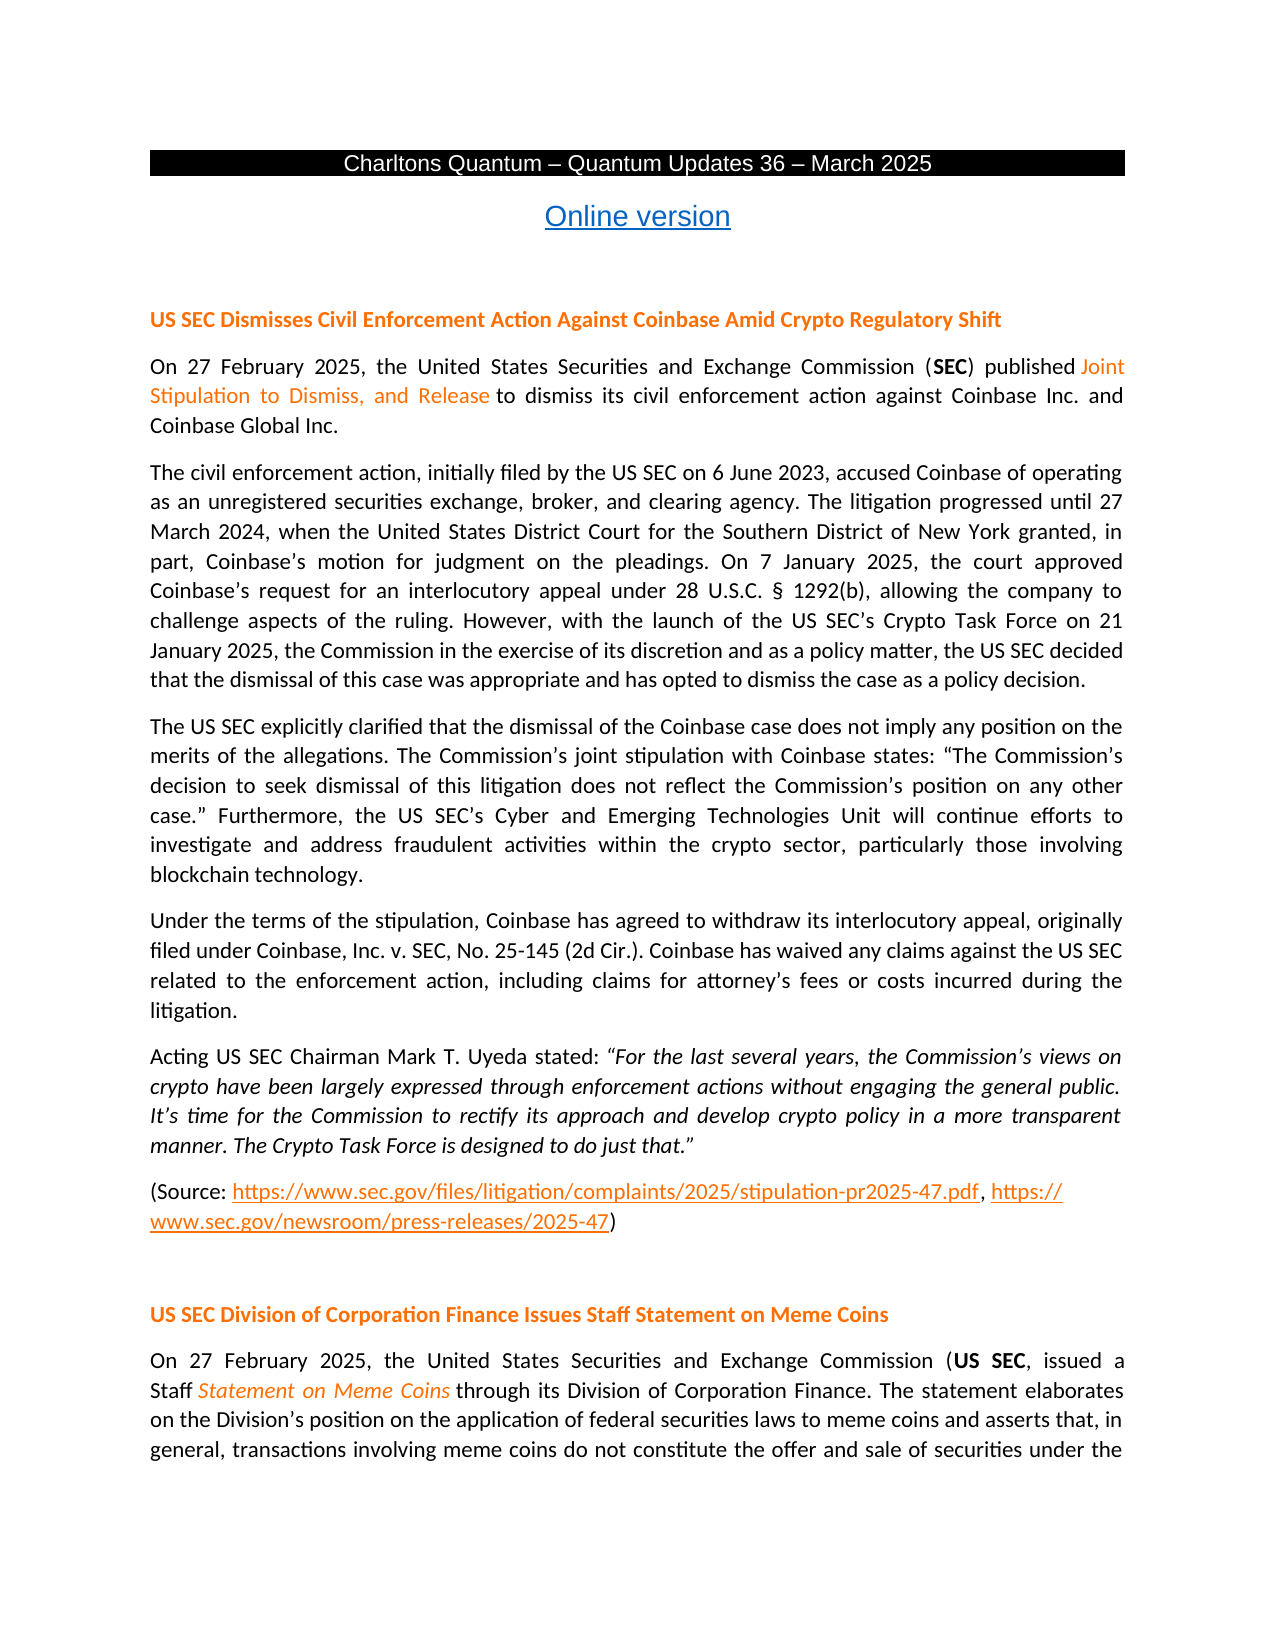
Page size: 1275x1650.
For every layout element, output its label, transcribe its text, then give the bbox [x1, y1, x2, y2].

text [150, 1346, 1125, 1463]
text Online version [150, 199, 1125, 232]
text US SEC Dismisses Civil Enforcement Action Against Coinbase Amid Crypto Regulatory Shift [150, 306, 1125, 334]
text Acting US SEC Chairman Mark T. Uyeda stated: “For the last several years, the Commission’s views on crypto have been largely expressed through enforcement actions without engaging the general public. It’s time for the Commission to rectify its approach and develop crypto policy in a more transparent manner. The Crypto Task Force is designed to do just that.” [150, 1042, 1125, 1159]
text The US SEC explicitly clarified that the dismissal of the Coinbase case does not imply any position on the merits of the allegations. The Commission’s joint stipulation with Coinbase states: “The Commission’s decision to seek dismissal of this litigation does not reflect the Commission’s position on any other case.” Furthermore, the US SEC’s Cyber and Emerging Technologies Unit will continue efforts to investigate and address fraudulent activities within the crypto sector, particularly those involving blockchain technology. [150, 712, 1125, 888]
text Charltons Quantum – Quantum Updates 36 – March 2025 [150, 150, 1125, 176]
text US SEC Division of Corporation Finance Issues Staff Statement on Meme Coins [150, 1300, 1125, 1328]
text (Source: https://www.sec.gov/files/litigation/complaints/2025/stipulation-pr2025-47.pdf, https://www.sec.gov/newsroom/press-releases/2025-47) [150, 1177, 1125, 1235]
text On 27 February 2025, the United States Securities and Exchange Commission (SEC) published Joint Stipulation to Dismiss, and Release to dismiss its civil enforcement action against Coinbase Inc. and Coinbase Global Inc. [150, 352, 1125, 439]
text The civil enforcement action, initially filed by the US SEC on 6 June 2023, accused Coinbase of operating as an unregistered securities exchange, broker, and clearing agency. The litigation progressed until 27 March 2024, when the United States District Court for the Southern District of New York granted, in part, Coinbase’s motion for judgment on the pleadings. On 7 January 2025, the court approved Coinbase’s request for an interlocutory appeal under 28 U.S.C. § 1292(b), allowing the company to challenge aspects of the ruling. However, with the launch of the US SEC’s Crypto Task Force on 21 January 2025, the Commission in the exercise of its discretion and as a policy matter, the US SEC decided that the dismissal of this case was appropriate and has opted to dismiss the case as a policy decision. [150, 458, 1125, 693]
text Under the terms of the stipulation, Coinbase has agreed to withdraw its interlocutory appeal, originally filed under Coinbase, Inc. v. SEC, No. 25-145 (2d Cir.). Coinbase has waived any claims against the US SEC related to the enforcement action, including claims for attorney’s fees or costs incurred during the litigation. [150, 907, 1125, 1024]
